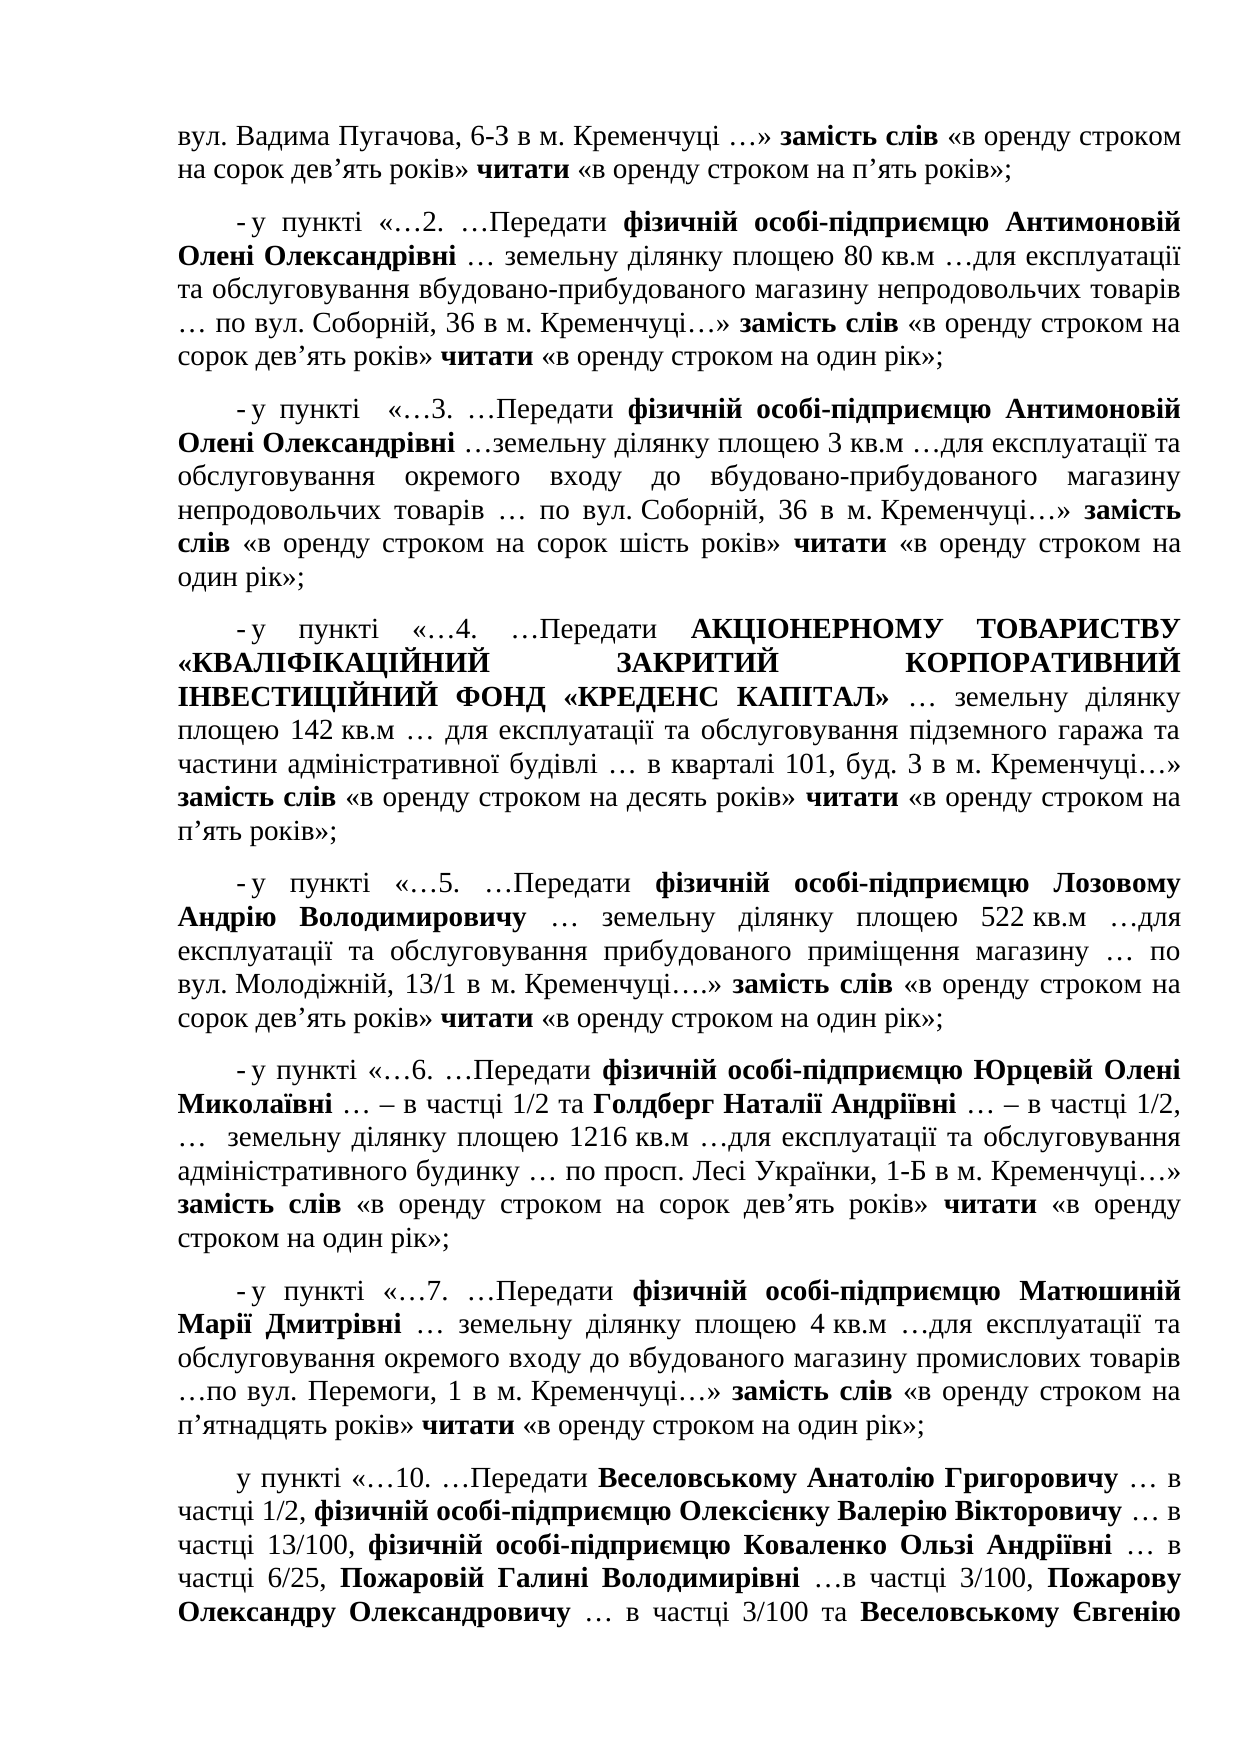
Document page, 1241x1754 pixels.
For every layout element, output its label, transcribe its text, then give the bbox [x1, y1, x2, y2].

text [177, 118, 1181, 185]
list у пункті «…6. …Передати фізичній особі-підприємцю Юрцевій Олені Миколаївні … – в частці 1/2 та Голдберг Наталії Андріївні … – в частці 1/2, … земельну ділянку площею 1216 кв.м …для експлуатації та обслуговування адміністративного будинку … по просп. Лесі Українки, 1-Б в м. Кременчуці…» замість слів «в оренду строком на сорок дев’ять років» читати «в оренду строком на один рік»; [177, 1052, 1181, 1254]
list у пункті «…5. …Передати фізичній особі-підприємцю Лозовому Андрію Володимировичу … земельну ділянку площею 522 кв.м …для експлуатації та обслуговування прибудованого приміщення магазину … по вул. Молодіжній, 13/1 в м. Кременчуці….» замість слів «в оренду строком на сорок дев’ять років» читати «в оренду строком на один рік»; [177, 866, 1181, 1033]
list у пункті «…4. …Передати АКЦІОНЕРНОМУ ТОВАРИСТВУ «КВАЛІФІКАЦІЙНИЙ ЗАКРИТИЙ КОРПОРАТИВНИЙ ІНВЕСТИЦІЙНИЙ ФОНД «КРЕДЕНС КАПІТАЛ» … земельну ділянку площею 142 кв.м … для експлуатації та обслуговування підземного гаража та частини адміністративної будівлі … в кварталі 101, буд. 3 в м. Кременчуці…» замість слів «в оренду строком на десять років» читати «в оренду строком на п’ять років»; [177, 612, 1181, 846]
list у пункті «…2. …Передати фізичній особі-підприємцю Антимоновій Олені Олександрівні … земельну ділянку площею 80 кв.м …для експлуатації та обслуговування вбудовано-прибудованого магазину непродовольчих товарів … по вул. Соборній, 36 в м. Кременчуці…» замість слів «в оренду строком на сорок дев’ять років» читати «в оренду строком на один рік»; [177, 204, 1181, 372]
list у пункті «…3. …Передати фізичній особі-підприємцю Антимоновій Олені Олександрівні …земельну ділянку площею 3 кв.м …для експлуатації та обслуговування окремого входу до вбудовано-прибудованого магазину непродовольчих товарів … по вул. Соборній, 36 в м. Кременчуці…» замість слів «в оренду строком на сорок шість років» читати «в оренду строком на один рік»; [177, 391, 1181, 592]
list у пункті «…7. …Передати фізичній особі-підприємцю Матюшиній Марії Дмитрівні … земельну ділянку площею 4 кв.м …для експлуатації та обслуговування окремого входу до вбудованого магазину промислових товарів …по вул. Перемоги, 1 в м. Кременчуці…» замість слів «в оренду строком на п’ятнадцять років» читати «в оренду строком на один рік»; [177, 1273, 1181, 1441]
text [177, 1460, 1181, 1627]
